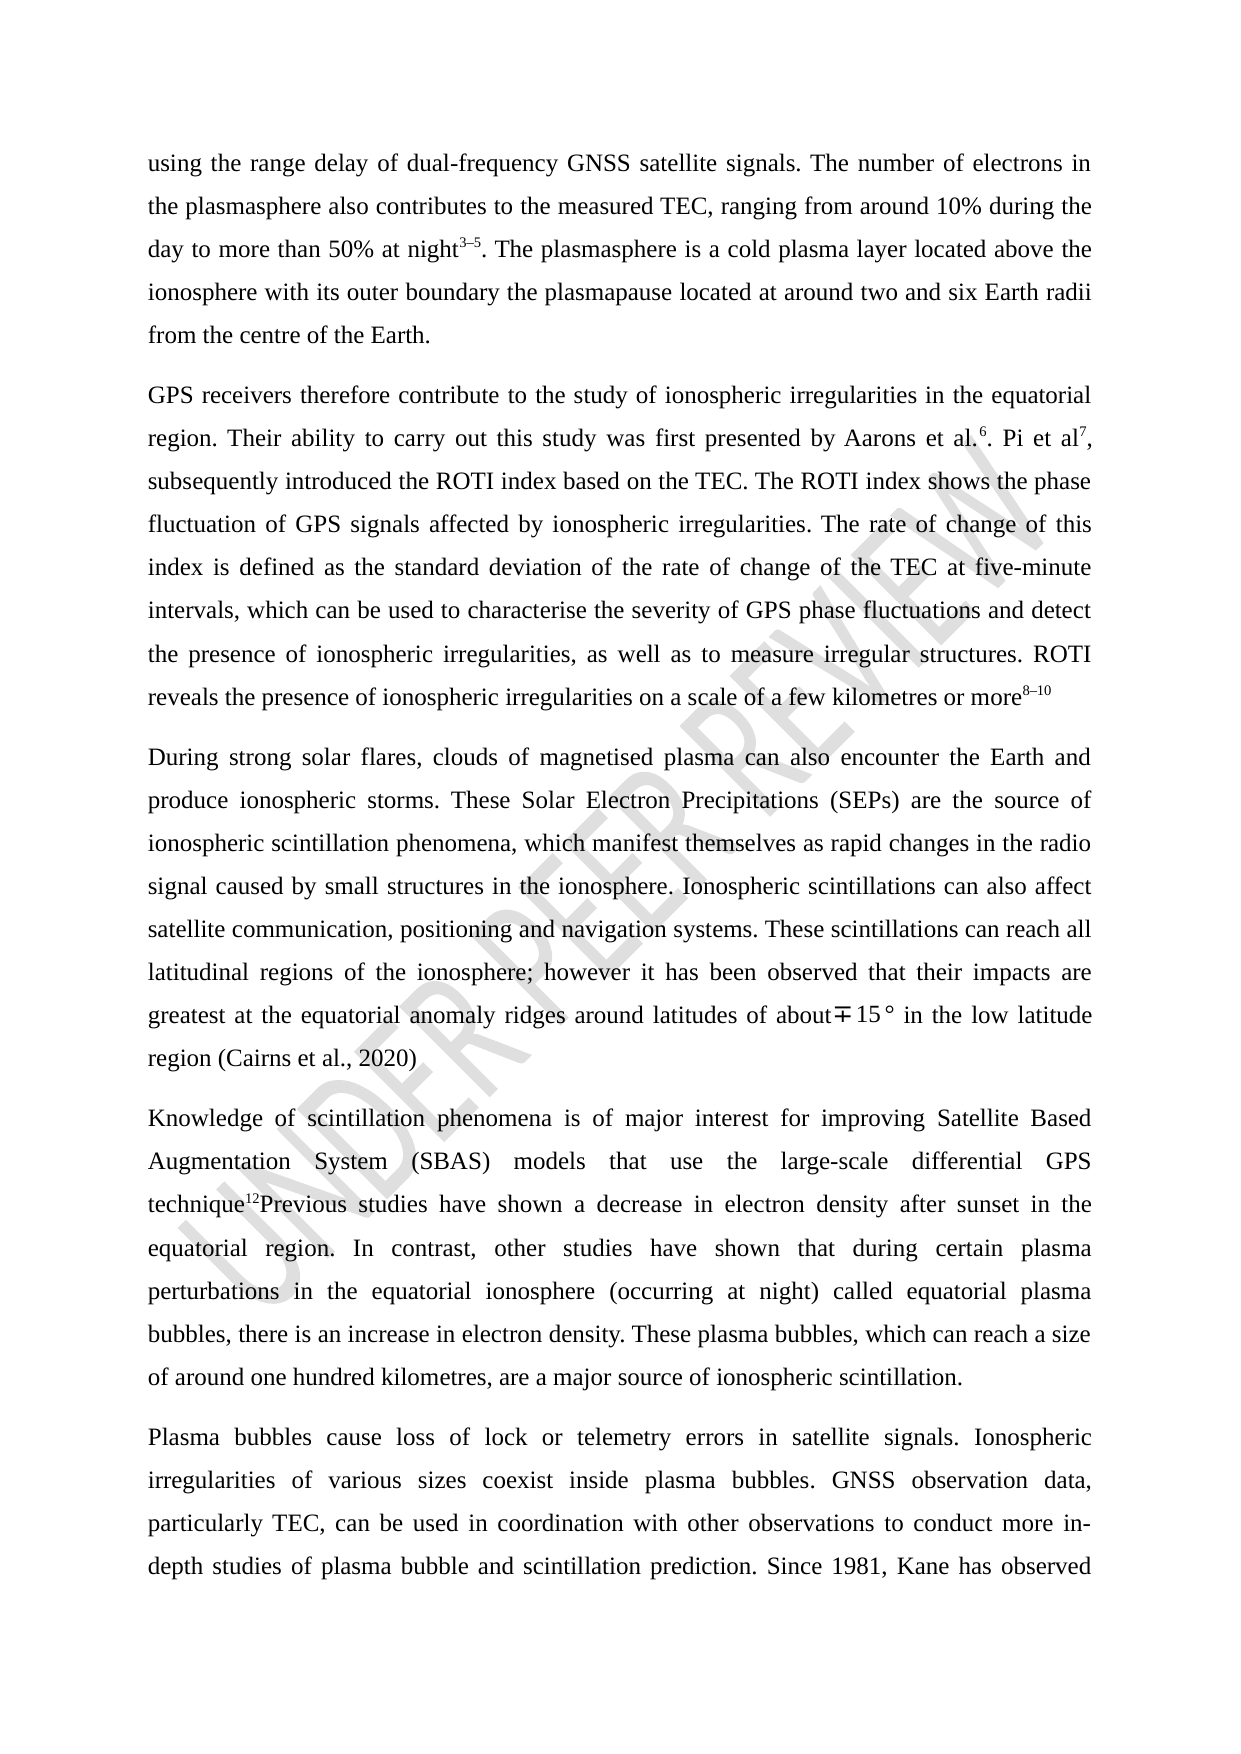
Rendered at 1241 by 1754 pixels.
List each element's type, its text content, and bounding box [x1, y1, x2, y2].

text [148, 1422, 1093, 1580]
text During strong solar flares, clouds of magnetised plasma can also encounter the Earth and produce ionospheric storms. These Solar Electron Precipitations (SEPs) are the source of ionospheric scintillation phenomena, which manifest themselves as rapid changes in the radio signal caused by small structures in the ionosphere. Ionospheric scintillations can also affect satellite communication, positioning and navigation systems. These scintillations can reach all latitudinal regions of the ionosphere; however it has been observed that their impacts are greatest at the equatorial anomaly ridges around latitudes of about in the low latitude region (Cairns et al., 2020) [148, 742, 1093, 1072]
text GPS receivers therefore contribute to the study of ionospheric irregularities in the equatorial region. Their ability to carry out this study was first presented by Aarons et al.6. Pi et al7, subsequently introduced the ROTI index based on the TEC. The ROTI index shows the phase fluctuation of GPS signals affected by ionospheric irregularities. The rate of change of this index is defined as the standard deviation of the rate of change of the TEC at five-minute intervals, which can be used to characterise the severity of GPS phase fluctuations and detect the presence of ionospheric irregularities, as well as to measure irregular structures. ROTI reveals the presence of ionospheric irregularities on a scale of a few kilometres or more8–10 [148, 380, 1093, 711]
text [148, 148, 1093, 349]
text Knowledge of scintillation phenomena is of major interest for improving Satellite Based Augmentation System (SBAS) models that use the large-scale differential GPS technique12Previous studies have shown a decrease in electron density after sunset in the equatorial region. In contrast, other studies have shown that during certain plasma perturbations in the equatorial ionosphere (occurring at night) called equatorial plasma bubbles, there is an increase in electron density. These plasma bubbles, which can reach a size of around one hundred kilometres, are a major source of ionospheric scintillation. [148, 1103, 1093, 1391]
